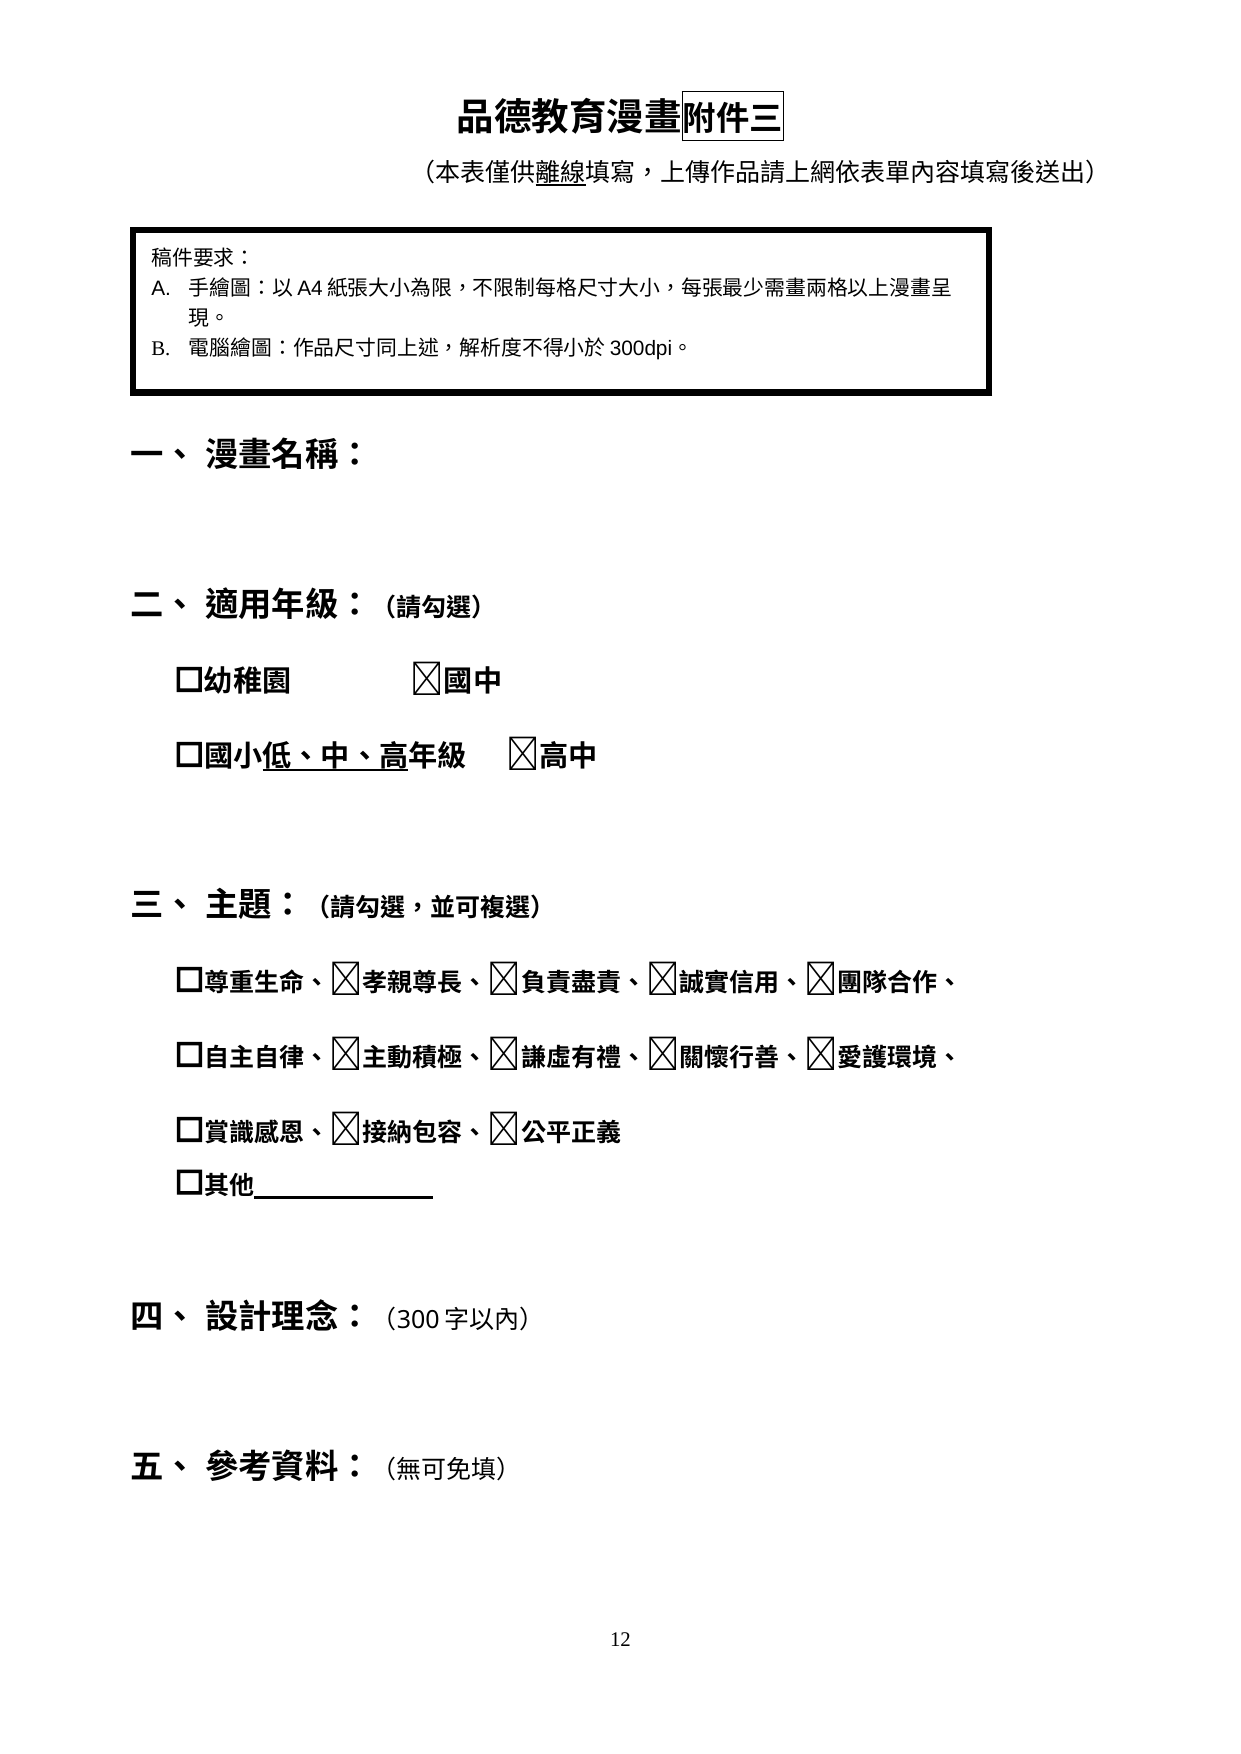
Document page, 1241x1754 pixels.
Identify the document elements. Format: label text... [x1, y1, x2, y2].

list 參考資料：（無可免填） [130, 1427, 1110, 1502]
text 國小低、中、高年級 高中 [174, 714, 1110, 789]
list 適用年級：（請勾選） [130, 564, 1110, 639]
list 漫畫名稱： [130, 414, 1110, 489]
text 賞識感恩、接納包容、公平正義 [174, 1089, 1110, 1164]
text 幼稚園 國中 [159, 639, 1110, 714]
list 設計理念：（300字以內） [130, 1277, 1110, 1352]
text 其他 [130, 1164, 1110, 1202]
text 品德教育漫畫附件三 [130, 77, 1110, 152]
text （本表僅供離線填寫，上傳作品請上網依表單內容填寫後送出） [130, 152, 1110, 189]
text 自主自律、主動積極、謙虛有禮、關懷行善、愛護環境、 [174, 1014, 1110, 1089]
list 主題：（請勾選，並可複選） [130, 864, 1110, 939]
text 尊重生命、孝親尊長、負責盡責、誠實信用、團隊合作、 [174, 939, 1110, 1014]
